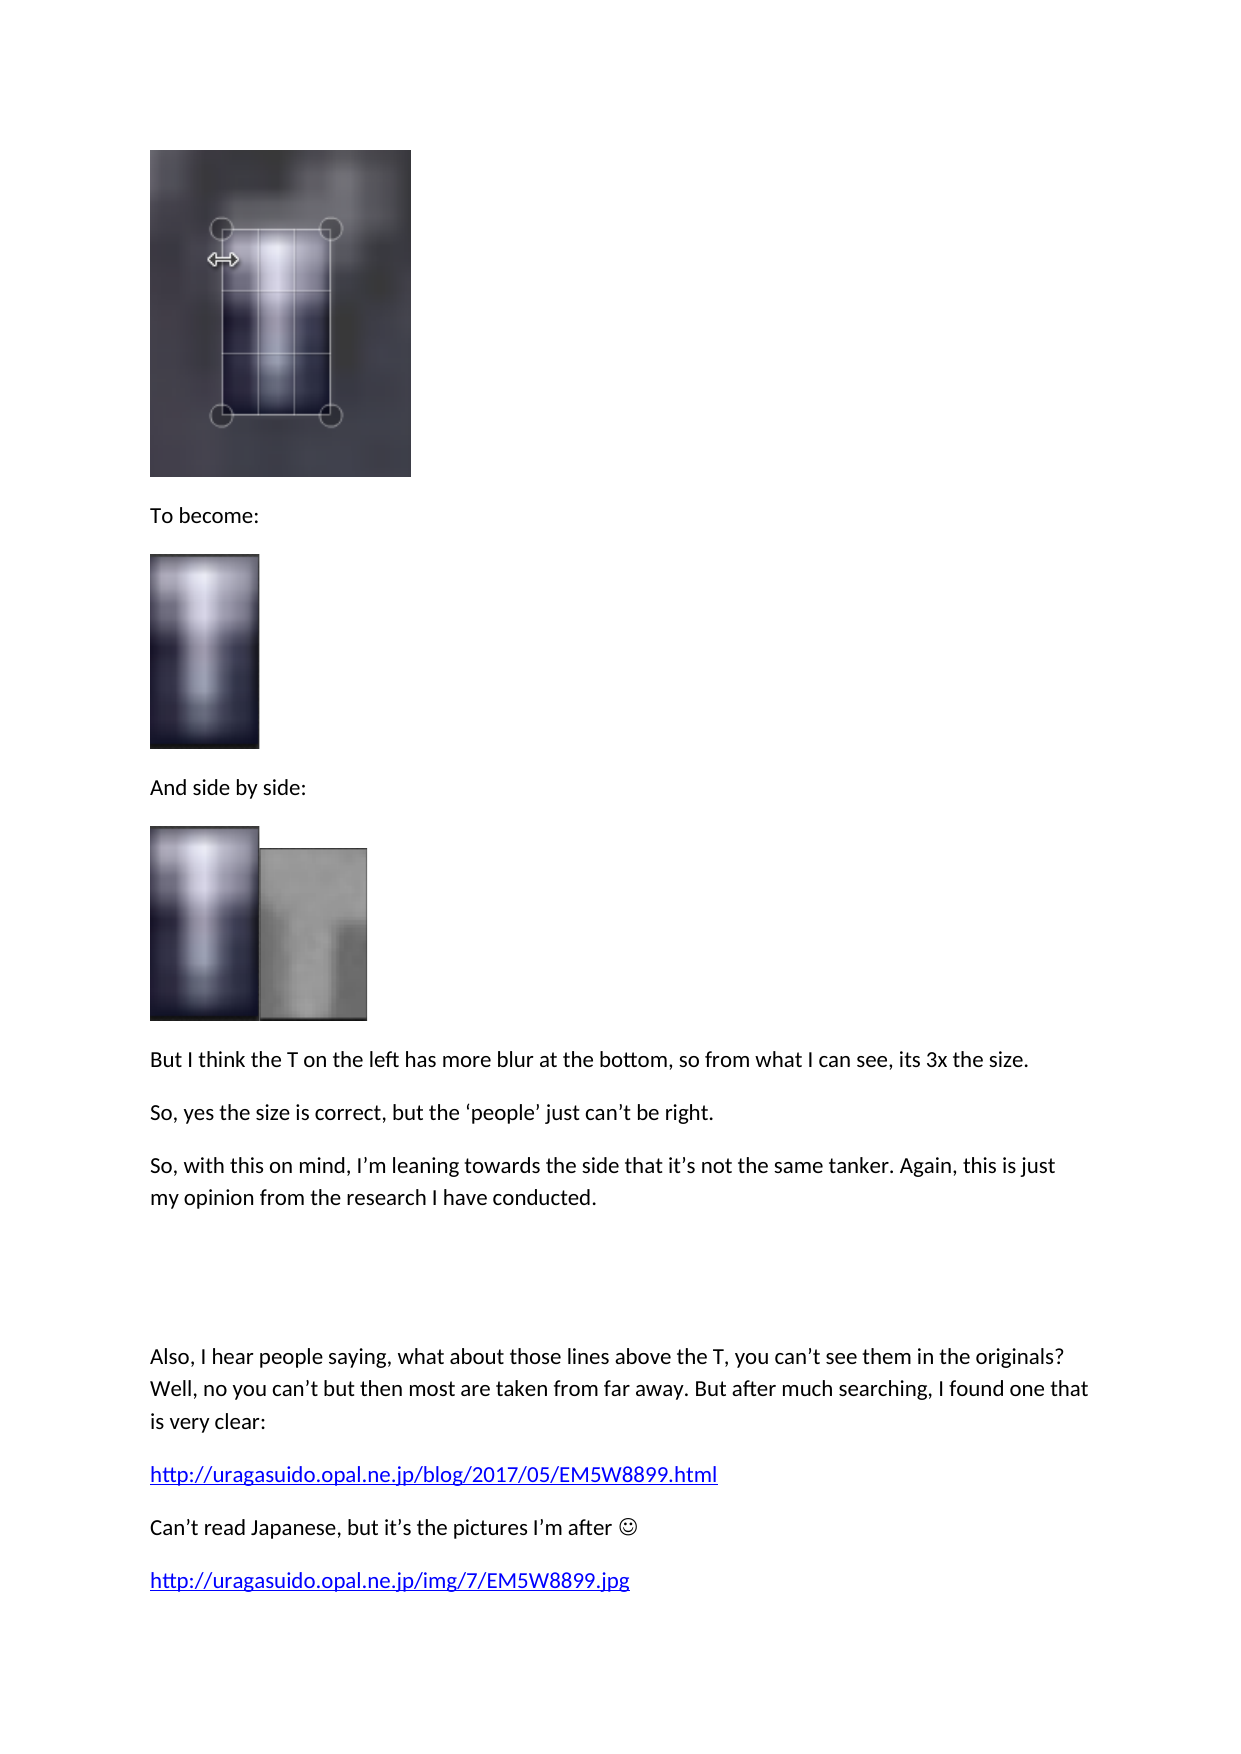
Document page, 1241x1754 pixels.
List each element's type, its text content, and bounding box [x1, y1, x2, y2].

text So, with this on mind, I’m leaning towards the side that it’s not the same tanker. Again, this is just my opinion from the research I have conducted. [150, 1151, 1090, 1211]
picture [150, 554, 260, 749]
text Also, I hear people saying, what about those lines above the T, you can’t see them in the originals? Well, no you can’t but then most are taken from far away. But after much searching, I found one that is very clear: [150, 1342, 1090, 1435]
text http://uragasuido.opal.ne.jp/img/7/EM5W8899.jpg [150, 1566, 1090, 1594]
picture [150, 150, 411, 477]
text Can’t read Japanese, but it’s the pictures I’m after [150, 1513, 1090, 1541]
text http://uragasuido.opal.ne.jp/blog/2017/05/EM5W8899.html [150, 1460, 1090, 1488]
text But I think the T on the left has more blur at the bottom, so from what I can see, its 3x the size. [150, 1045, 1090, 1073]
text To become: [150, 502, 1090, 529]
text And side by side: [150, 773, 1090, 801]
text So, yes the size is correct, but the ‘people’ just can’t be right. [150, 1098, 1090, 1126]
picture [150, 826, 368, 1021]
